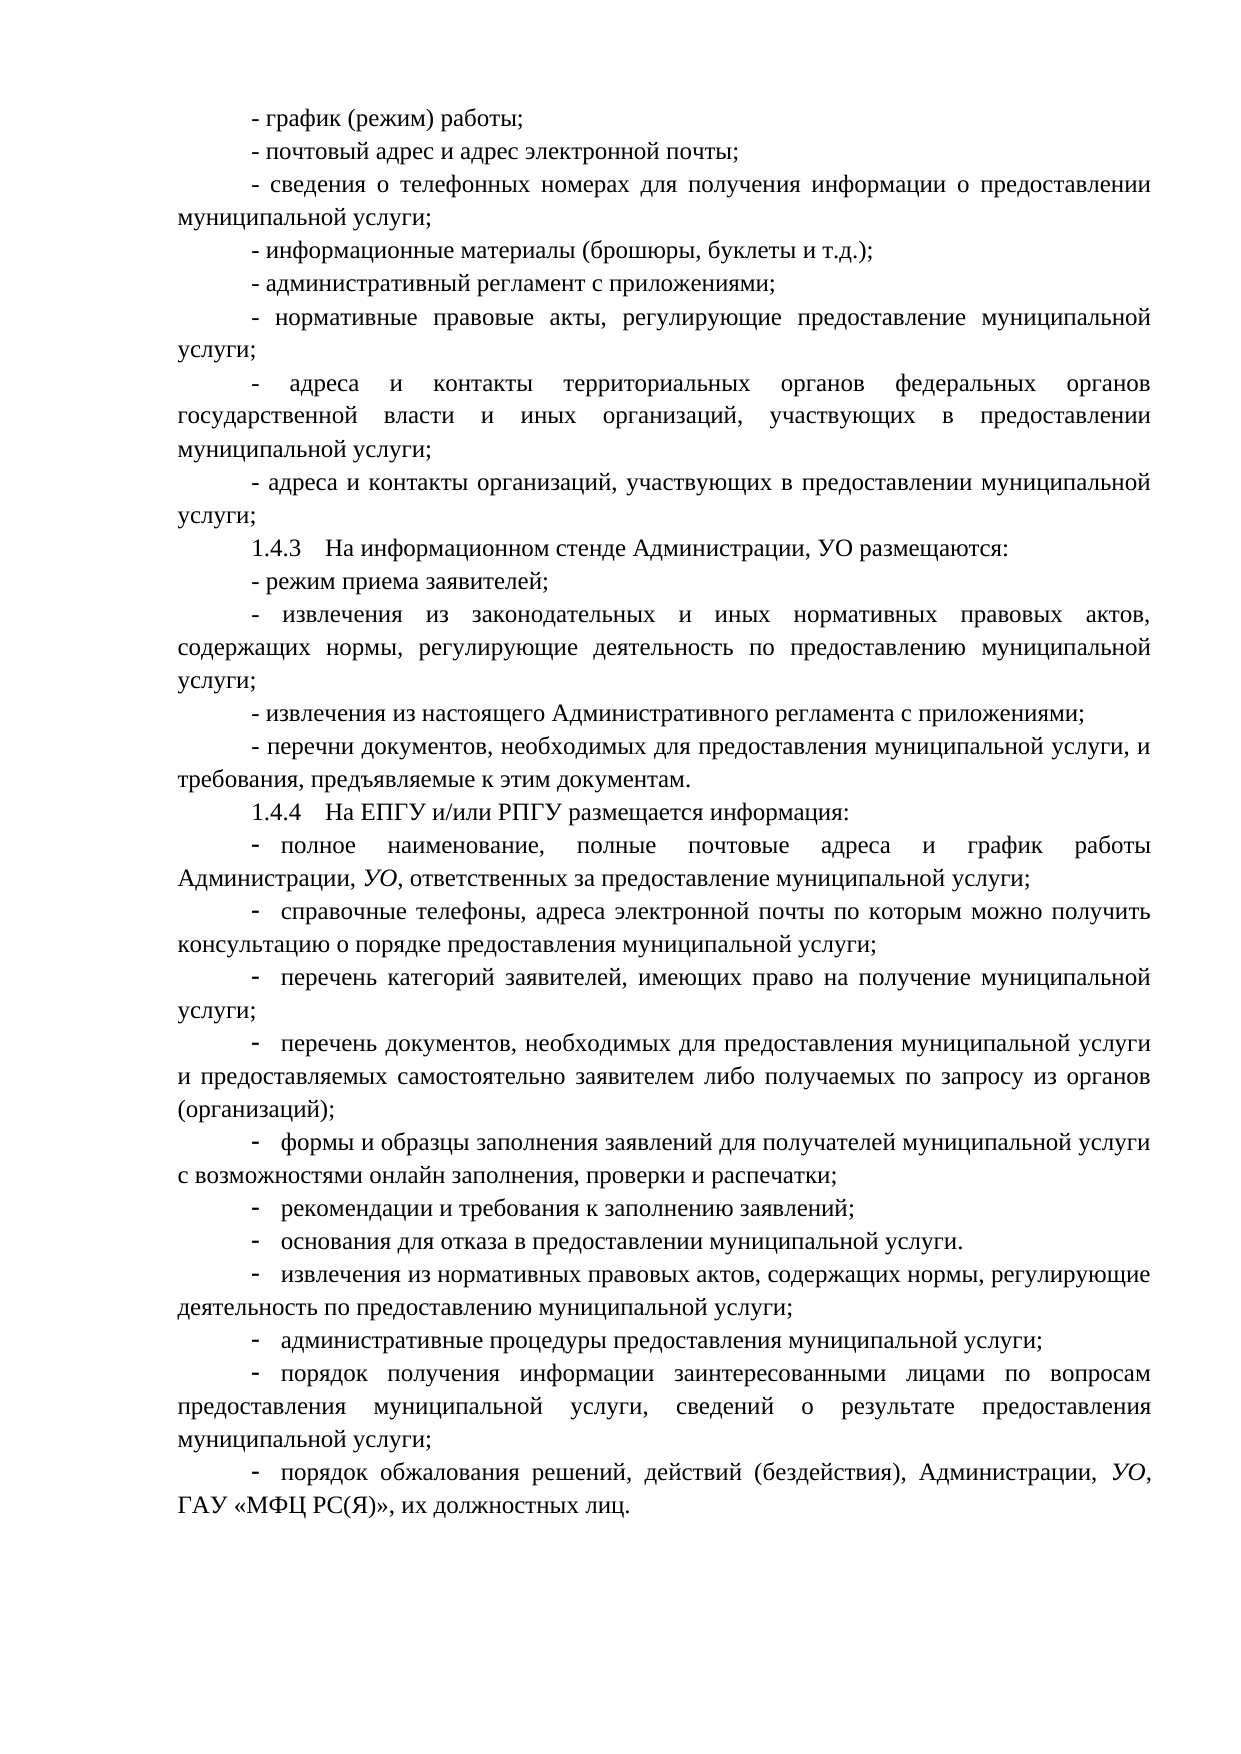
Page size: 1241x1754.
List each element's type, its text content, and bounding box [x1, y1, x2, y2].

list извлечения из нормативных правовых актов, содержащих нормы, регулирующие деятельность по предоставлению муниципальной услуги; [177, 1259, 1152, 1321]
text - перечни документов, необходимых для предоставления муниципальной услуги, и требования, предъявляемые к этим документам. [177, 731, 1152, 793]
text - график (режим) работы; [177, 103, 1152, 132]
list перечень документов, необходимых для предоставления муниципальной услуги и предоставляемых самостоятельно заявителем либо получаемых по запросу из органов (организаций); [177, 1028, 1152, 1123]
list административные процедуры предоставления муниципальной услуги; [177, 1325, 1152, 1354]
list На информационном стенде Администрации, УО размещаются: [177, 533, 1152, 561]
list полное наименование, полные почтовые адреса и график работы Администрации, УО, ответственных за предоставление муниципальной услуги; [177, 830, 1152, 892]
list перечень категорий заявителей, имеющих право на получение муниципальной услуги; [177, 962, 1152, 1024]
text - извлечения из законодательных и иных нормативных правовых актов, содержащих нормы, регулирующие деятельность по предоставлению муниципальной услуги; [177, 599, 1152, 693]
text - режим приема заявителей; [177, 566, 1152, 594]
list формы и образцы заполнения заявлений для получателей муниципальной услуги с возможностями онлайн заполнения, проверки и распечатки; [177, 1127, 1152, 1189]
text - почтовый адрес и адрес электронной почты; [177, 136, 1152, 165]
text - адреса и контакты территориальных органов федеральных органов государственной власти и иных организаций, участвующих в предоставлении муниципальной услуги; [177, 368, 1152, 462]
text - адреса и контакты организаций, участвующих в предоставлении муниципальной услуги; [177, 467, 1152, 528]
list порядок обжалования решений, действий (бездействия), Администрации, УО, ГАУ «МФЦ РС(Я)», их должностных лиц. [177, 1457, 1152, 1519]
list основания для отказа в предоставлении муниципальной услуги. [177, 1226, 1152, 1255]
text - нормативные правовые акты, регулирующие предоставление муниципальной услуги; [177, 302, 1152, 363]
list порядок получения информации заинтересованными лицами по вопросам предоставления муниципальной услуги, сведений о результате предоставления муниципальной услуги; [177, 1358, 1152, 1453]
text - административный регламент с приложениями; [177, 268, 1152, 297]
list рекомендации и требования к заполнению заявлений; [177, 1193, 1152, 1222]
list На ЕПГУ и/или РПГУ размещается информация: [177, 797, 1152, 826]
text - извлечения из настоящего Административного регламента с приложениями; [177, 698, 1152, 727]
text - информационные материалы (брошюры, буклеты и т.д.); [177, 236, 1152, 264]
list справочные телефоны, адреса электронной почты по которым можно получить консультацию о порядке предоставления муниципальной услуги; [177, 896, 1152, 958]
text - сведения о телефонных номерах для получения информации о предоставлении муниципальной услуги; [177, 169, 1152, 231]
